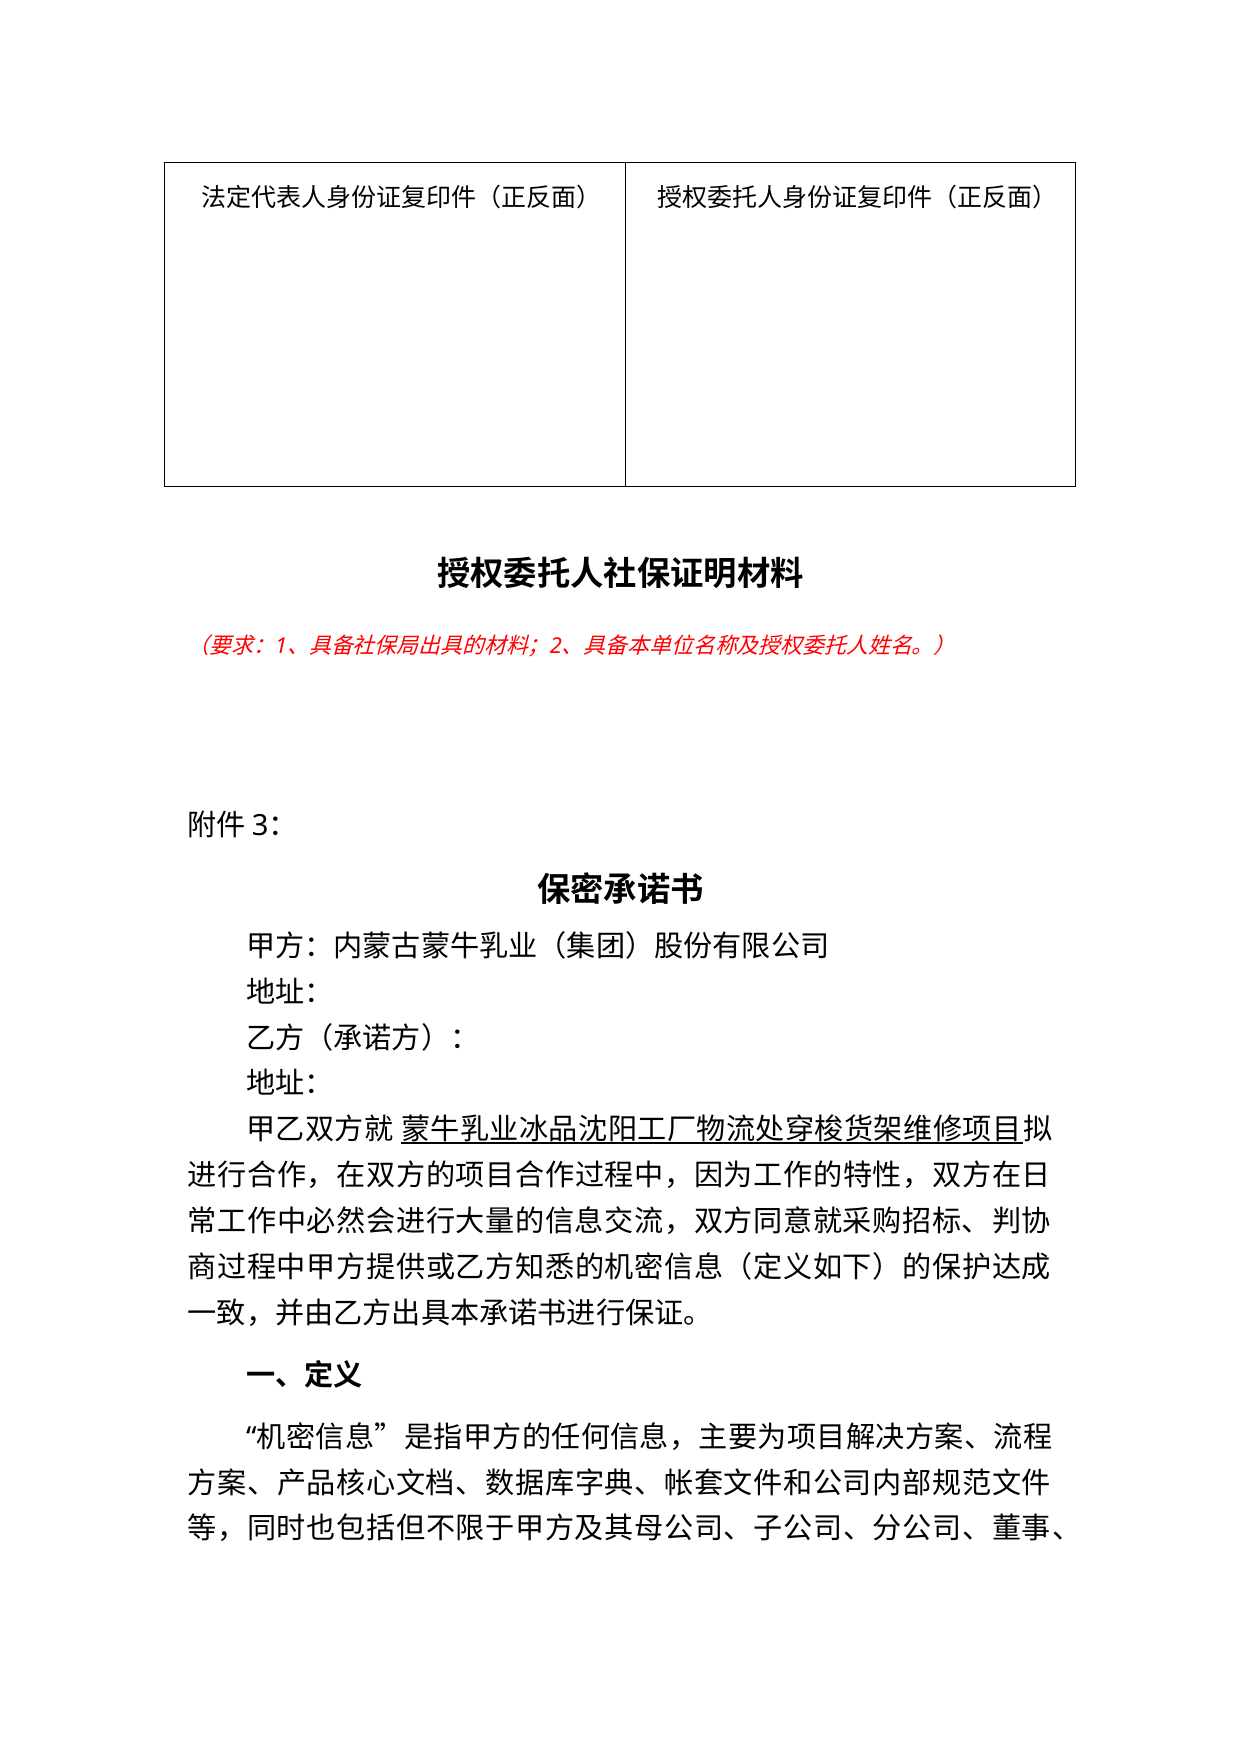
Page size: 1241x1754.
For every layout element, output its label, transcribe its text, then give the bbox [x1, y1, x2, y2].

text 甲乙双方就 蒙牛乳业冰品沈阳工厂物流处穿梭货架维修项目拟进行合作，在双方的项目合作过程中，因为工作的特性，双方在日常工作中必然会进行大量的信息交流，双方同意就采购招标、判协商过程中甲方提供或乙方知悉的机密信息（定义如下）的保护达成一致，并由乙方出具本承诺书进行保证。 [187, 1103, 1053, 1332]
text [187, 1411, 1053, 1548]
text 乙方（承诺方）： [187, 1011, 1053, 1057]
text 甲方：内蒙古蒙牛乳业（集团）股份有限公司 [187, 920, 1053, 966]
text （要求：1、具备社保局出具的材料；2、具备本单位名称及授权委托人姓名。） [187, 627, 1053, 660]
text 授权委托人社保证明材料 [187, 538, 1053, 603]
text 一、定义 [187, 1348, 1053, 1394]
table_header 法定代表人身份证复印件（正反面） [165, 163, 625, 486]
text 保密承诺书 [187, 855, 1053, 920]
text 地址： [187, 1057, 1053, 1103]
text 附件3： [187, 790, 1053, 855]
table_header 授权委托人身份证复印件（正反面） [626, 163, 1075, 486]
text 地址： [187, 966, 1053, 1011]
